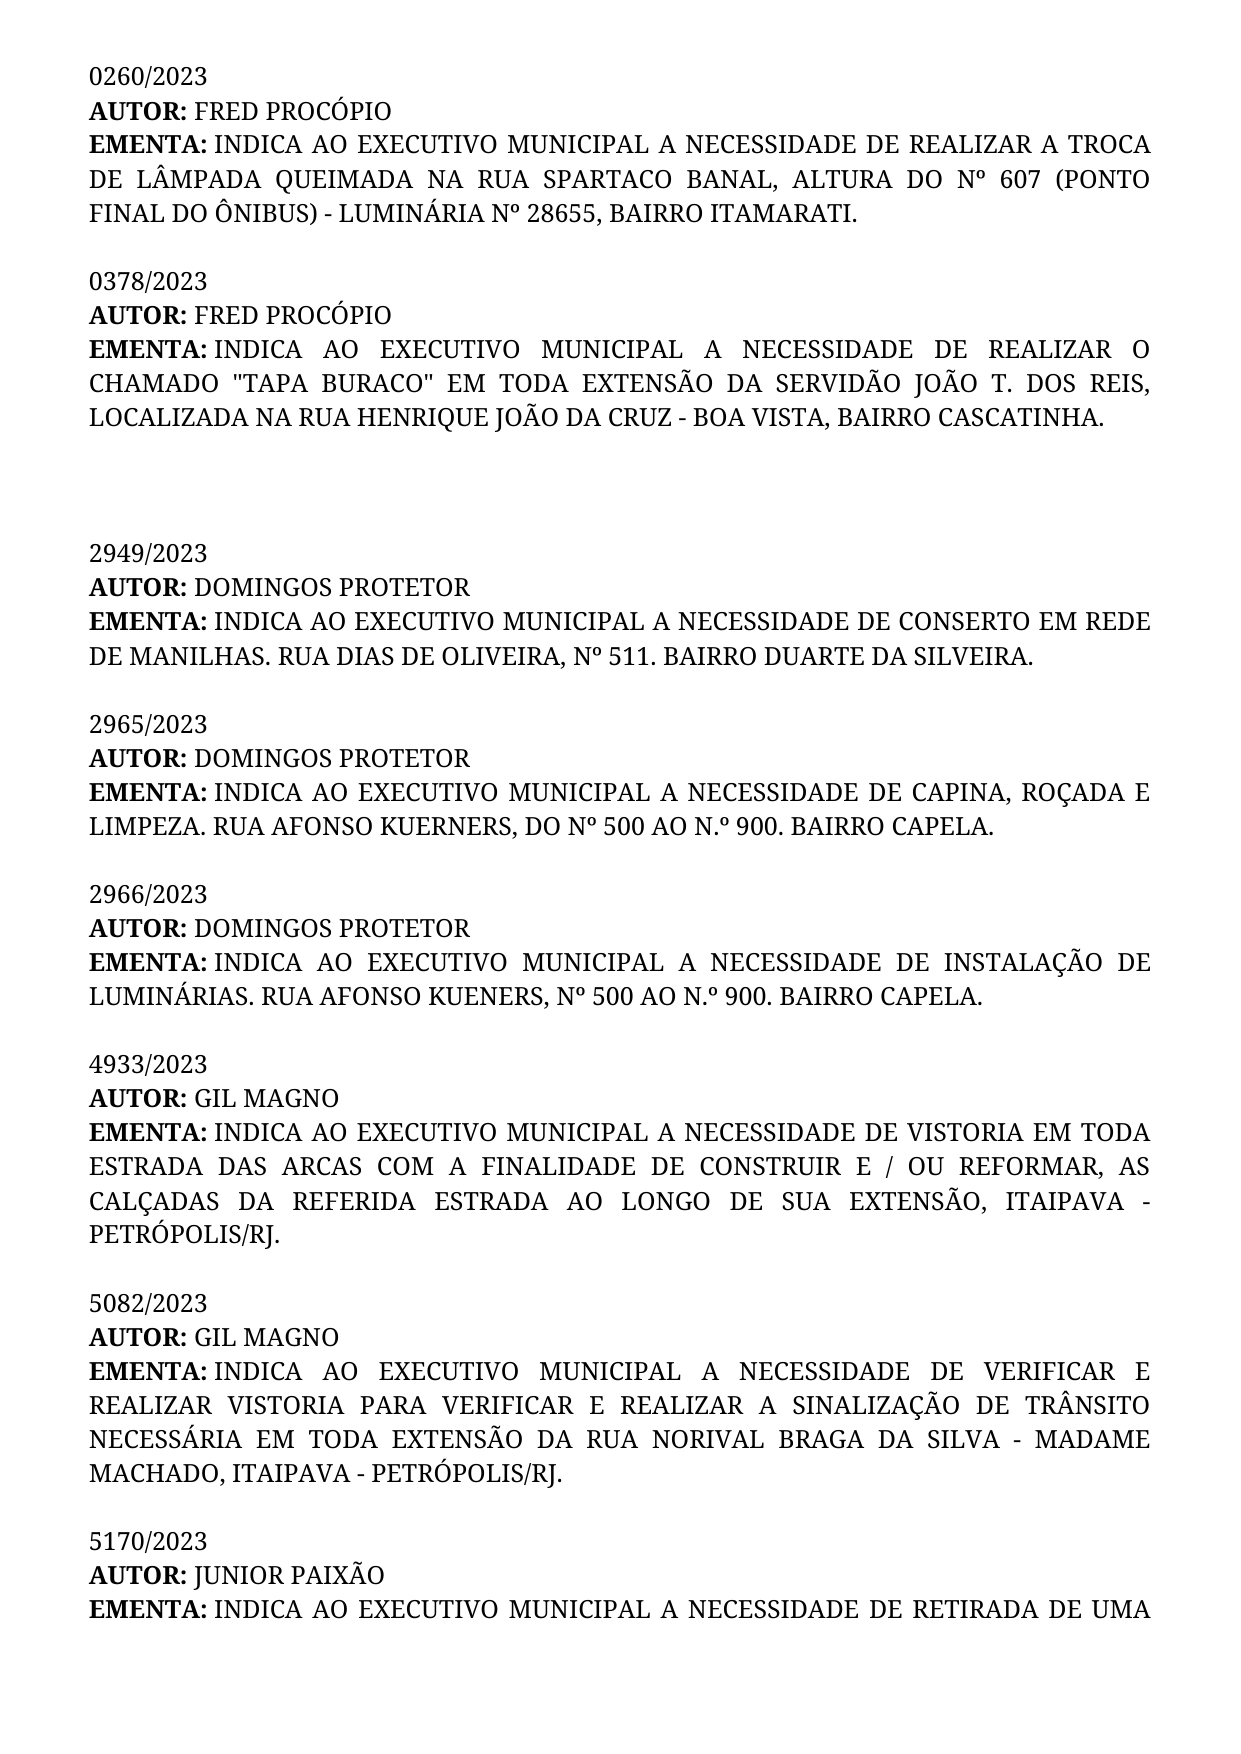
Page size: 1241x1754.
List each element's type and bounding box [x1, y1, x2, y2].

table_header [89, 59, 1152, 1673]
